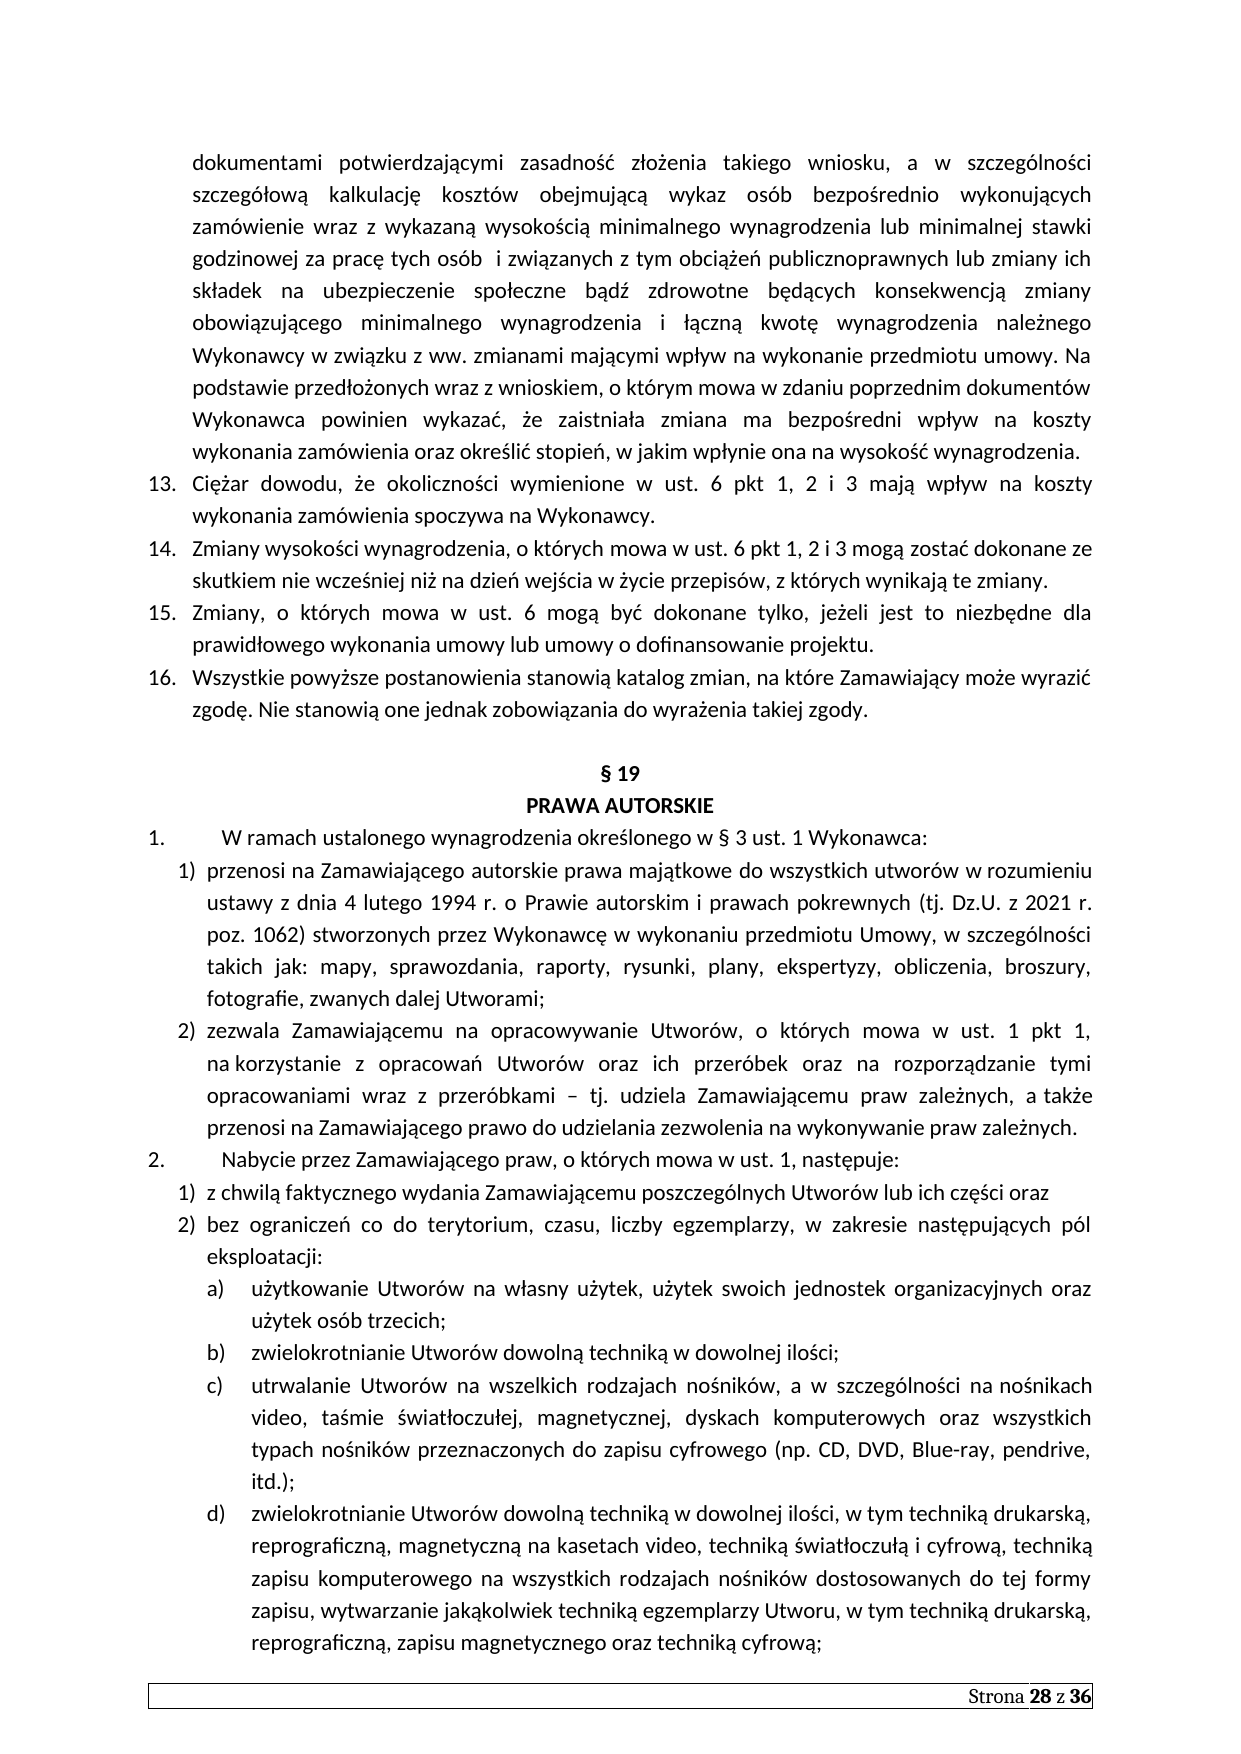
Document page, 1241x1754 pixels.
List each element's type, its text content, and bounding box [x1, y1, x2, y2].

list Zmiany, o których mowa w ust. 6 mogą być dokonane tylko, jeżeli jest to niezbędne dla prawidłowego wykonania umowy lub umowy o dofinansowanie projektu. [148, 598, 1093, 658]
list zezwala Zamawiającemu na opracowywanie Utworów, o których mowa w ust. 1 pkt 1, na korzystanie z opracowań Utworów oraz ich przeróbek oraz na rozporządzanie tymi opracowaniami wraz z przeróbkami – tj. udziela Zamawiającemu praw zależnych, a także przenosi na Zamawiającego prawo do udzielania zezwolenia na wykonywanie praw zależnych. [177, 1017, 1093, 1141]
list użytkowanie Utworów na własny użytek, użytek swoich jednostek organizacyjnych oraz użytek osób trzecich; [207, 1274, 1093, 1334]
text PRAWA AUTORSKIE [148, 791, 1093, 819]
list zwielokrotnianie Utworów dowolną techniką w dowolnej ilości; [207, 1338, 1093, 1367]
list Ciężar dowodu, że okoliczności wymienione w ust. 6 pkt 1, 2 i 3 mają wpływ na koszty wykonania zamówienia spoczywa na Wykonawcy. [148, 469, 1093, 530]
list W ramach ustalonego wynagrodzenia określonego w § 3 ust. 1 Wykonawca: [148, 823, 1093, 852]
list zwielokrotnianie Utworów dowolną techniką w dowolnej ilości, w tym techniką drukarską, reprograficzną, magnetyczną na kasetach video, techniką światłoczułą i cyfrową, techniką zapisu komputerowego na wszystkich rodzajach nośników dostosowanych do tej formy zapisu, wytwarzanie jakąkolwiek techniką egzemplarzy Utworu, w tym techniką drukarską, reprograficzną, zapisu magnetycznego oraz techniką cyfrową; [207, 1499, 1093, 1656]
list utrwalanie Utworów na wszelkich rodzajach nośników, a w szczególności na nośnikach video, taśmie światłoczułej, magnetycznej, dyskach komputerowych oraz wszystkich typach nośników przeznaczonych do zapisu cyfrowego (np. CD, DVD, Blue-ray, pendrive, itd.); [207, 1371, 1093, 1495]
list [148, 148, 1093, 465]
text 2. Nabycie przez Zamawiającego praw, o których mowa w ust. 1, następuje: [148, 1145, 1093, 1173]
text § 19 [148, 759, 1093, 787]
list przenosi na Zamawiającego autorskie prawa majątkowe do wszystkich utworów w rozumieniu ustawy z dnia 4 lutego 1994 r. o Prawie autorskim i prawach pokrewnych (tj. Dz.U. z 2021 r. poz. 1062) stworzonych przez Wykonawcę w wykonaniu przedmiotu Umowy, w szczególności takich jak: mapy, sprawozdania, raporty, rysunki, plany, ekspertyzy, obliczenia, broszury, fotografie, zwanych dalej Utworami; [177, 856, 1093, 1012]
list Wszystkie powyższe postanowienia stanowią katalog zmian, na które Zamawiający może wyrazić zgodę. Nie stanowią one jednak zobowiązania do wyrażenia takiej zgody. [148, 663, 1093, 723]
list Zmiany wysokości wynagrodzenia, o których mowa w ust. 6 pkt 1, 2 i 3 mogą zostać dokonane ze skutkiem nie wcześniej niż na dzień wejścia w życie przepisów, z których wynikają te zmiany. [148, 534, 1093, 594]
list z chwilą faktycznego wydania Zamawiającemu poszczególnych Utworów lub ich części oraz [177, 1178, 1093, 1206]
list bez ograniczeń co do terytorium, czasu, liczby egzemplarzy, w zakresie następujących pól eksploatacji: [177, 1210, 1093, 1270]
